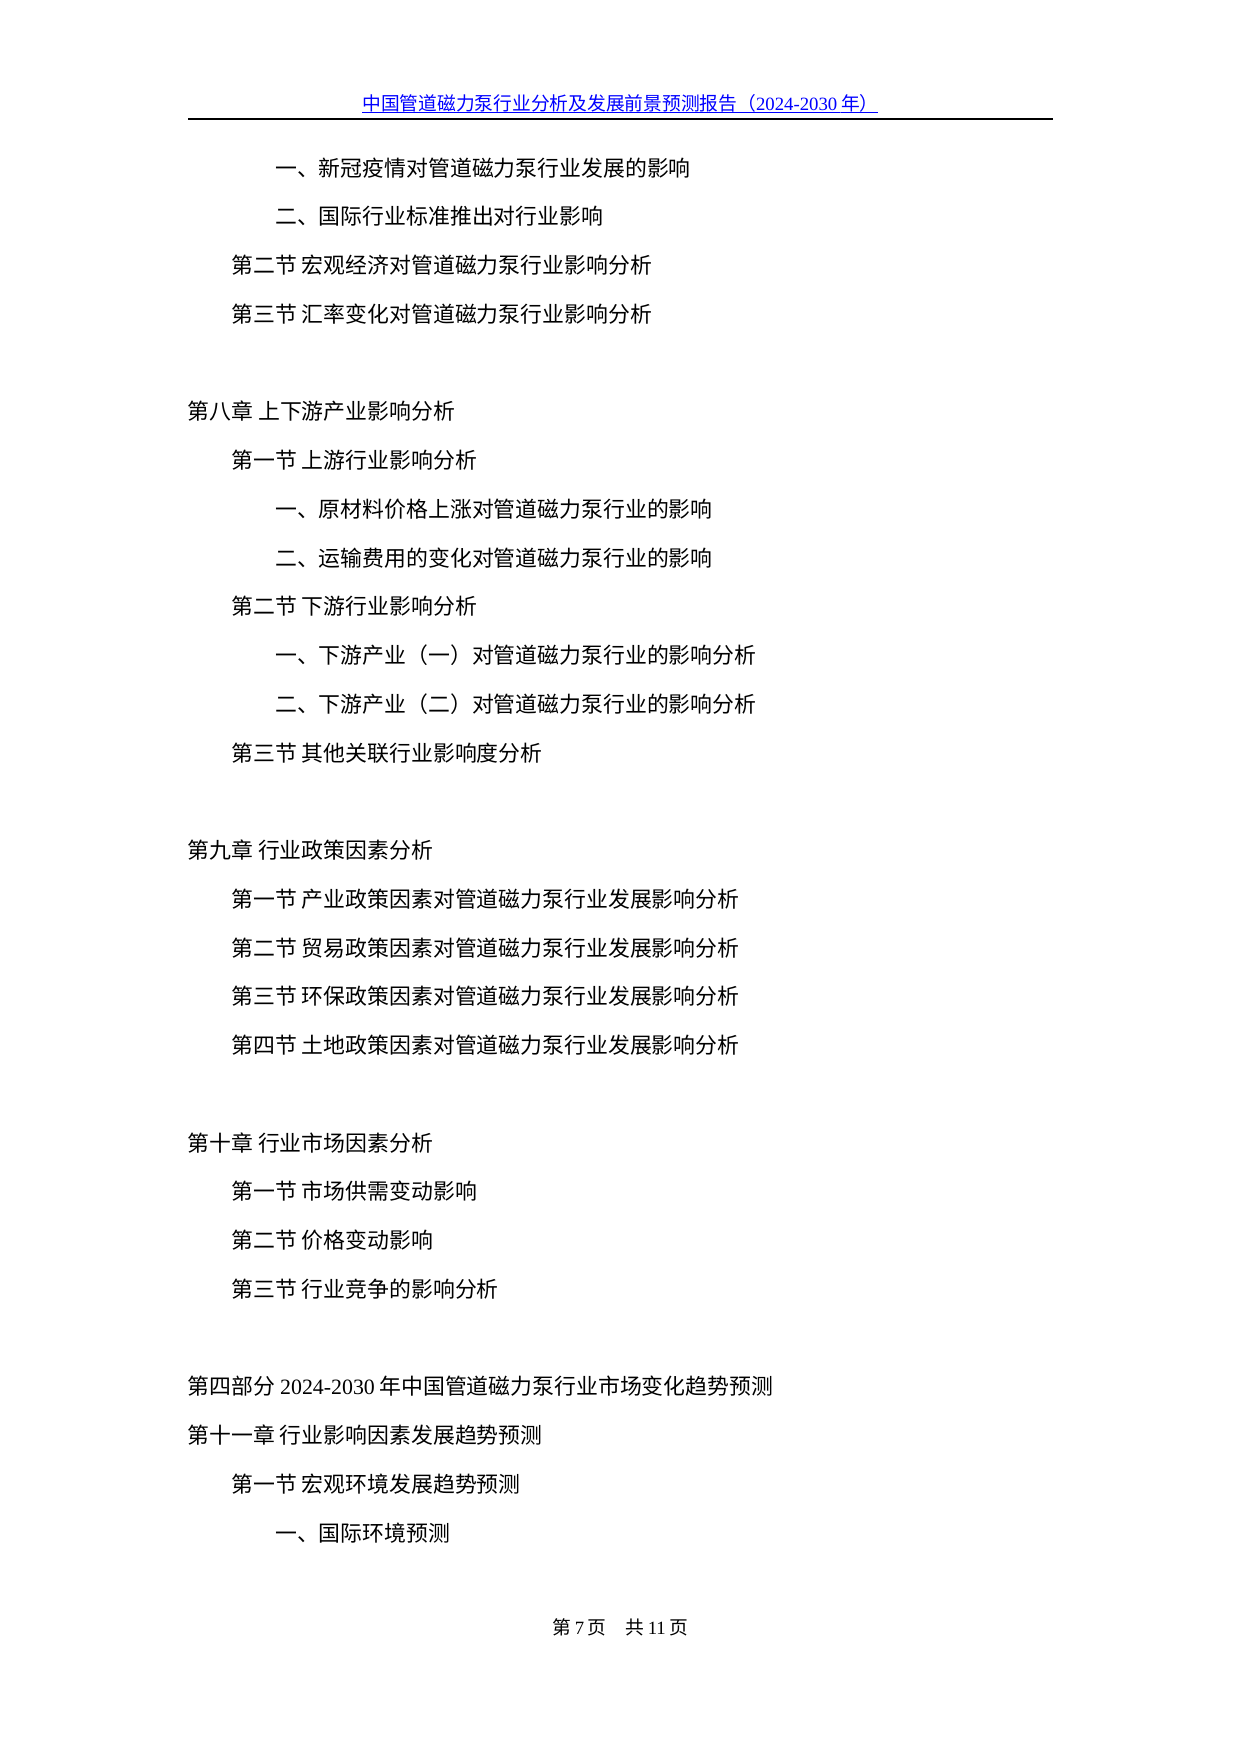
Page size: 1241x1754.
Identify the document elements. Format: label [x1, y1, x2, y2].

text [187, 150, 1053, 1548]
